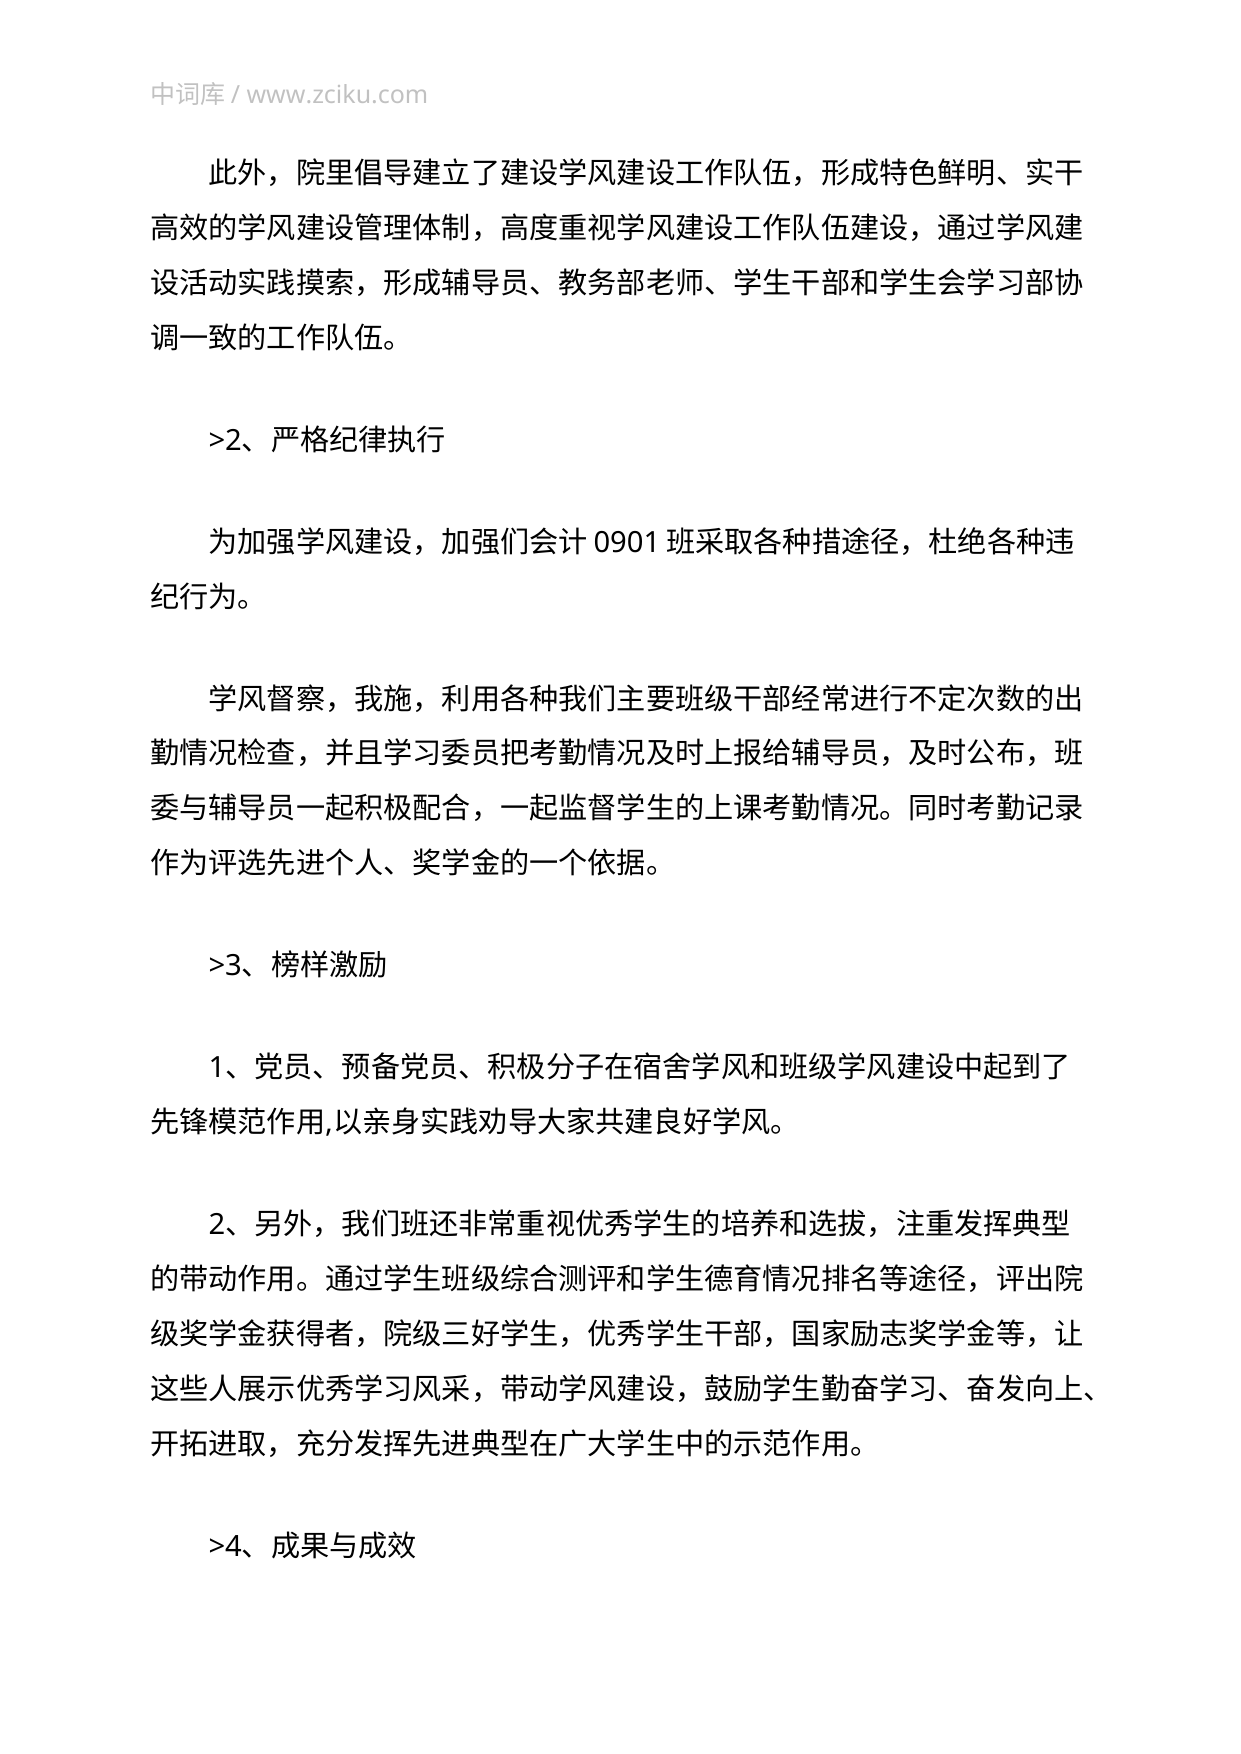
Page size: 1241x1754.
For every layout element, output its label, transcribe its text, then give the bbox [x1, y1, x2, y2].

text 为加强学风建设，加强们会计0901班采取各种措途径，杜绝各种违纪行为。 [150, 518, 1090, 616]
text 2、另外，我们班还非常重视优秀学生的培养和选拔，注重发挥典型的带动作用。通过学生班级综合测评和学生德育情况排名等途径，评出院级奖学金获得者，院级三好学生，优秀学生干部，国家励志奖学金等，让这些人展示优秀学习风采，带动学风建设，鼓励学生勤奋学习、奋发向上、开拓进取，充分发挥先进典型在广大学生中的示范作用。 [150, 1201, 1090, 1463]
text 此外，院里倡导建立了建设学风建设工作队伍，形成特色鲜明、实干高效的学风建设管理体制，高度重视学风建设工作队伍建设，通过学风建设活动实践摸索，形成辅导员、教务部老师、学生干部和学生会学习部协调一致的工作队伍。 [150, 150, 1090, 357]
text >4、成果与成效 [150, 1522, 1090, 1564]
text 学风督察，我施，利用各种我们主要班级干部经常进行不定次数的出勤情况检查，并且学习委员把考勤情况及时上报给辅导员，及时公布，班委与辅导员一起积极配合，一起监督学生的上课考勤情况。同时考勤记录作为评选先进个人、奖学金的一个依据。 [150, 675, 1090, 882]
text 1、党员、预备党员、积极分子在宿舍学风和班级学风建设中起到了先锋模范作用,以亲身实践劝导大家共建良好学风。 [150, 1044, 1090, 1141]
text >2、严格纪律执行 [150, 416, 1090, 459]
text >3、榜样激励 [150, 942, 1090, 984]
